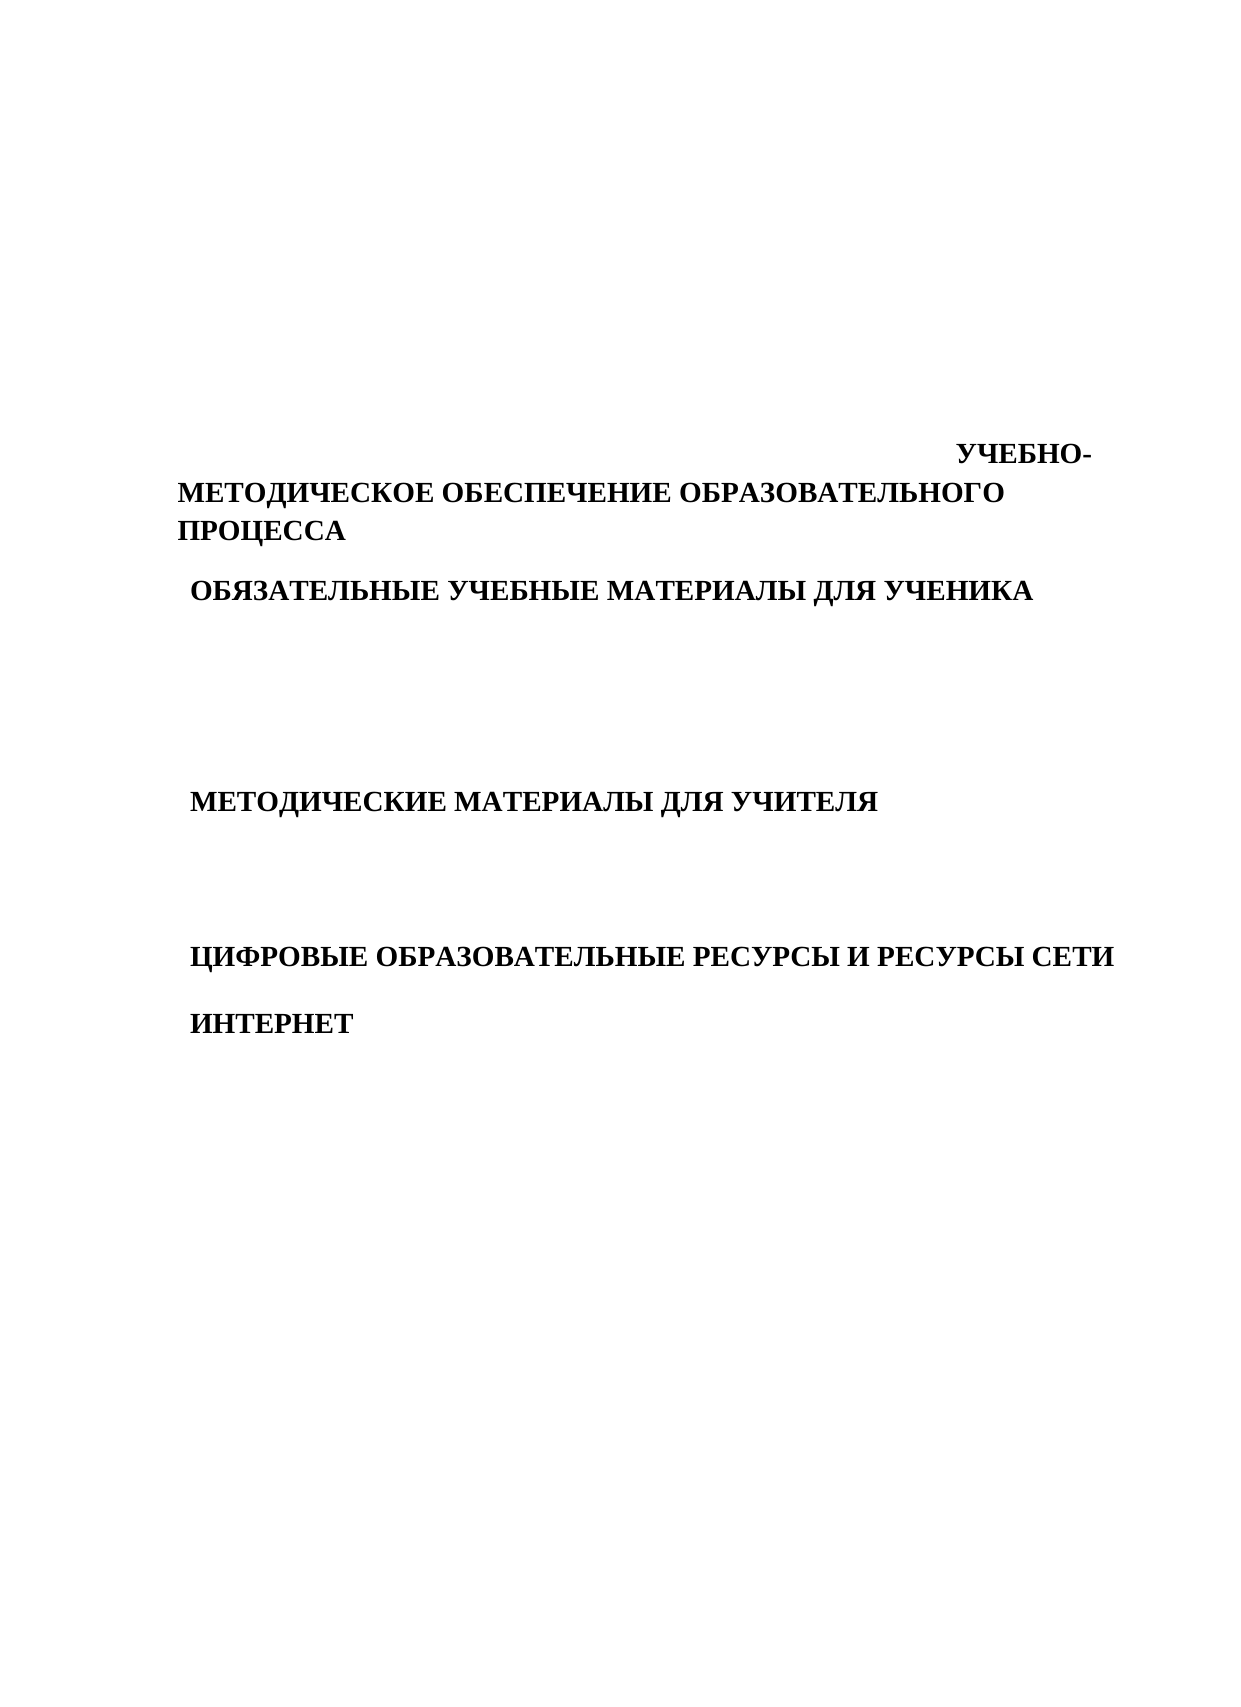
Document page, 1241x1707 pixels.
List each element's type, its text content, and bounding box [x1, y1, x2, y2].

text МЕТОДИЧЕСКИЕ МАТЕРИАЛЫ ДЛЯ УЧИТЕЛЯ [190, 784, 1152, 818]
text УЧЕБНО-МЕТОДИЧЕСКОЕ ОБЕСПЕЧЕНИЕ ОБРАЗОВАТЕЛЬНОГО ПРОЦЕССА [177, 436, 1152, 547]
text ОБЯЗАТЕЛЬНЫЕ УЧЕБНЫЕ МАТЕРИАЛЫ ДЛЯ УЧЕНИКА [190, 573, 1152, 606]
text ЦИФРОВЫЕ ОБРАЗОВАТЕЛЬНЫЕ РЕСУРСЫ И РЕСУРСЫ СЕТИ ИНТЕРНЕТ [190, 939, 1152, 1040]
